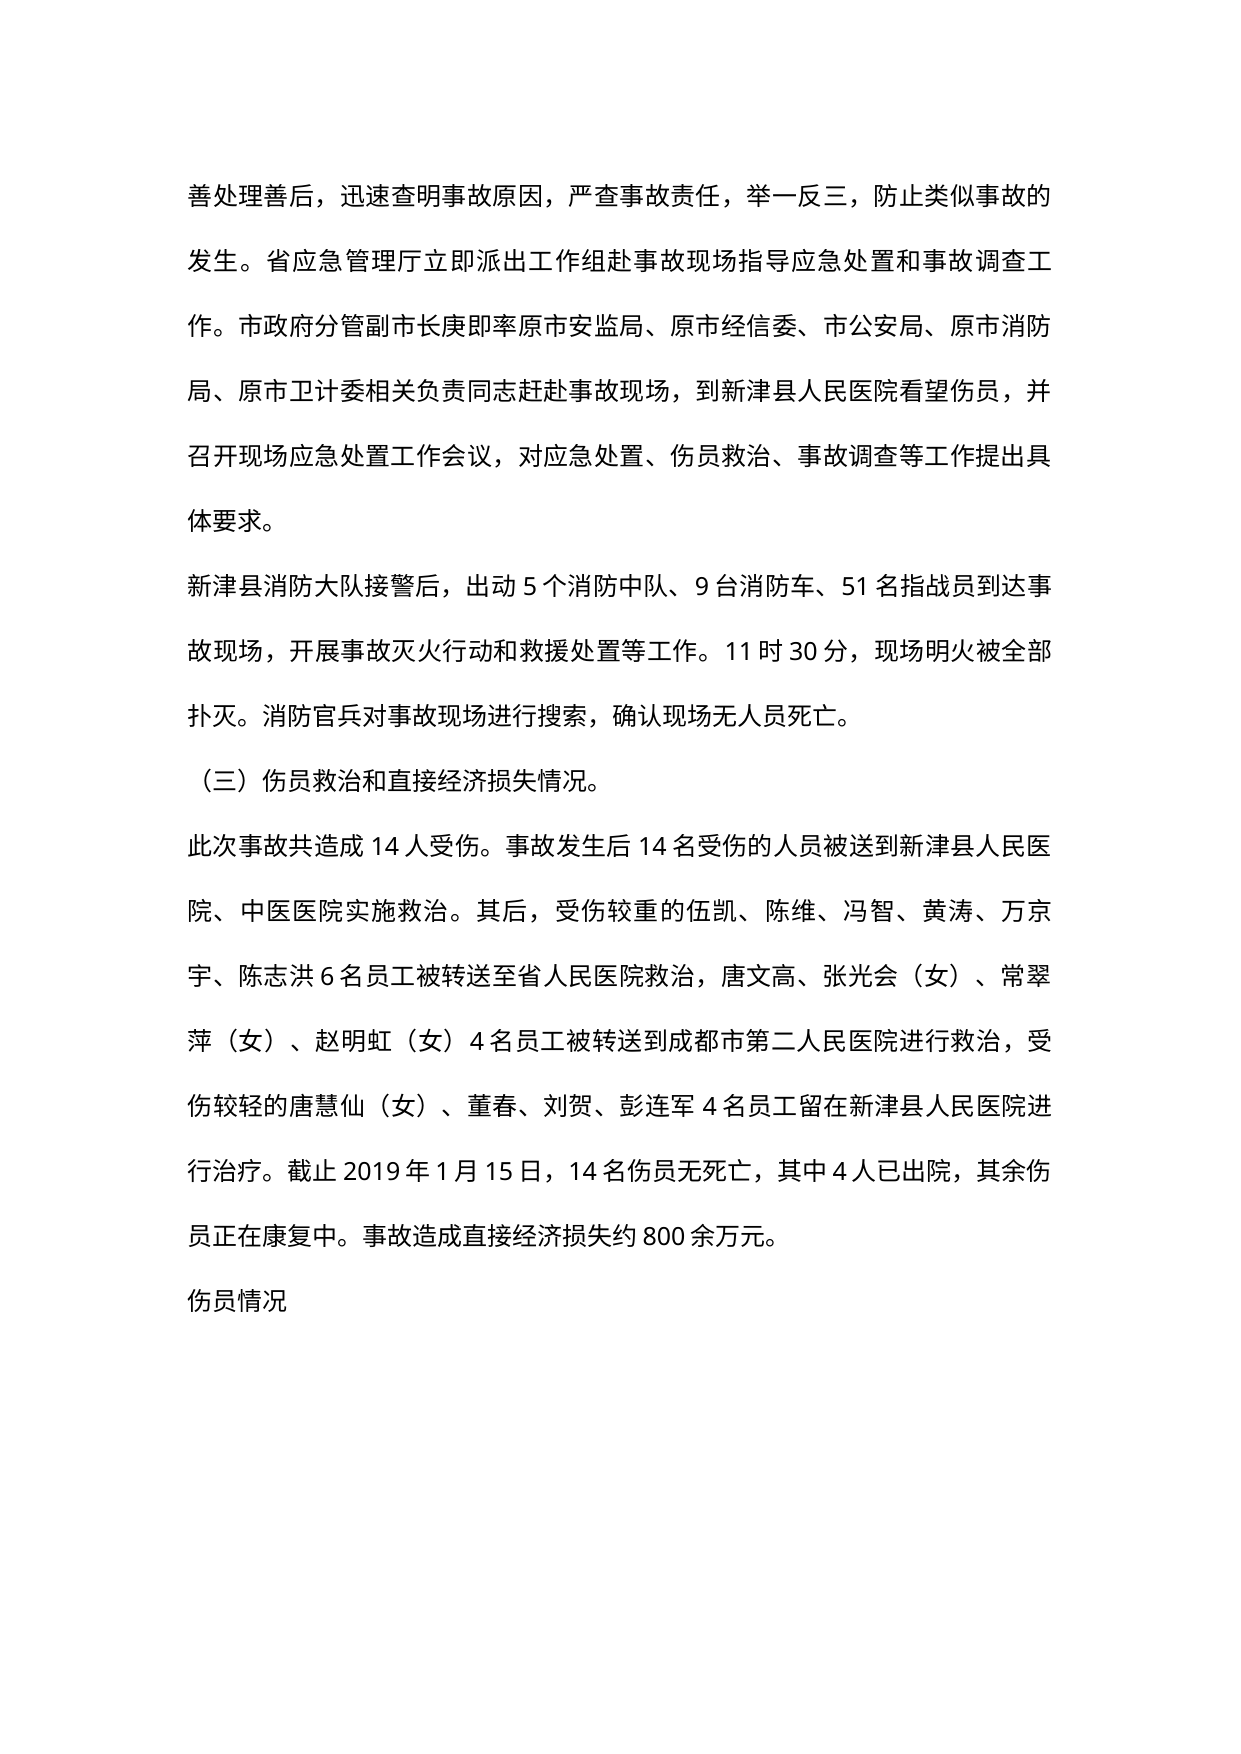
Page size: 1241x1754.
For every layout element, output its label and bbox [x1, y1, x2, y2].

table_header [188, 162, 1053, 1332]
